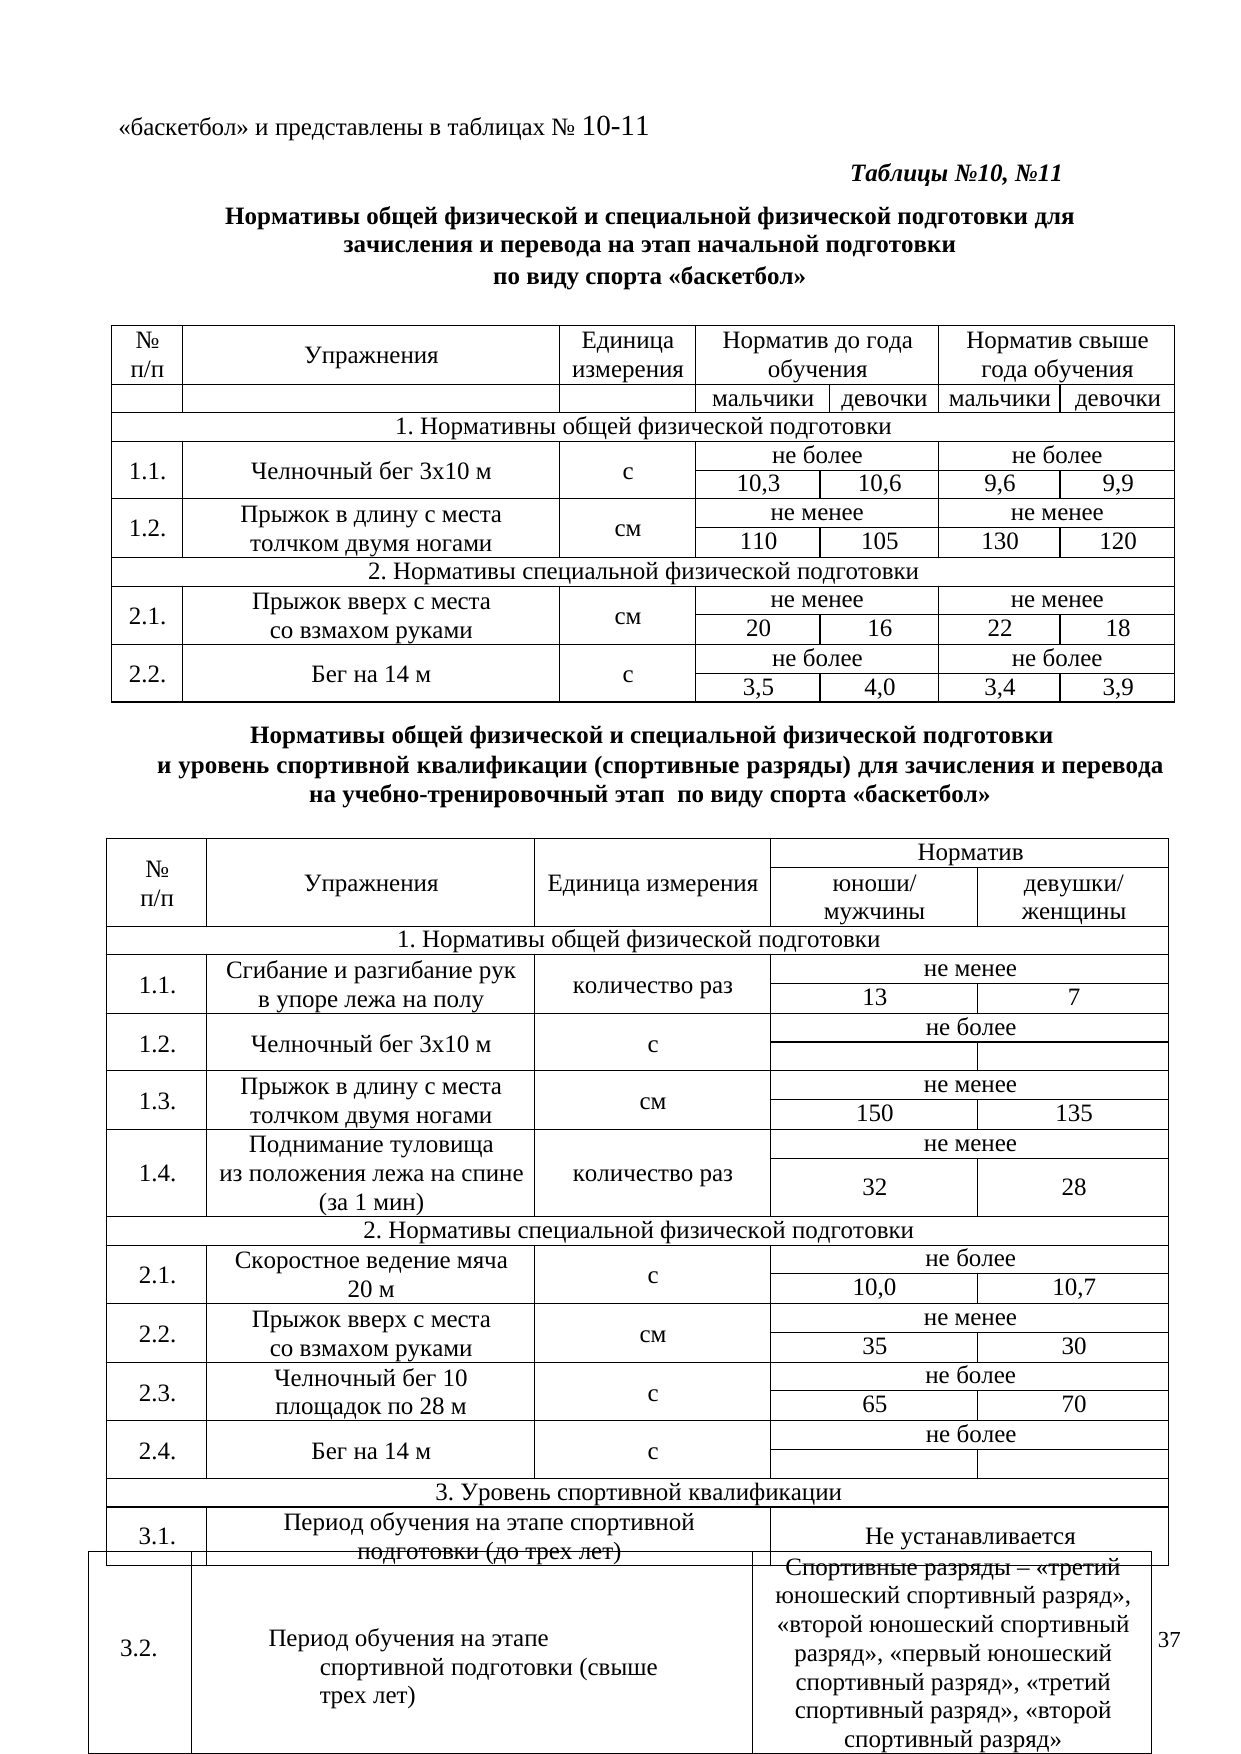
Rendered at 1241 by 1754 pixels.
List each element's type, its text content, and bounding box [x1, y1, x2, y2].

table_cell девушки/ женщины [978, 868, 1168, 926]
table_cell не менее [771, 955, 1168, 983]
table_cell с [535, 1246, 770, 1303]
table_cell не менее [771, 1071, 1168, 1099]
table_cell 9,9 [1061, 471, 1174, 498]
table_cell Поднимание туловища из положения лежа на спине (за 1 мин) [207, 1130, 534, 1216]
table_cell Скоростное ведение мяча 20 м [207, 1246, 534, 1303]
table_cell не менее [939, 587, 1174, 614]
table_cell 1. Нормативы общей физической подготовки [107, 927, 1168, 954]
table_cell см [535, 1071, 770, 1129]
table_header Норматив [771, 839, 1168, 867]
table_cell 7 [978, 984, 1168, 1013]
table_header Норматив свыше года обучения [939, 326, 1174, 383]
table_cell 110 [696, 528, 819, 557]
table_cell не более [771, 1363, 1168, 1390]
table_cell 3,9 [1061, 674, 1174, 701]
table_header Единица измерения [560, 326, 695, 383]
table_cell 150 [771, 1100, 977, 1129]
table_header Норматив до года обучения [696, 326, 938, 383]
table_cell Прыжок вверх с места со взмахом руками [207, 1304, 534, 1362]
table_cell 3,5 [696, 674, 819, 701]
table_cell девочки [830, 385, 938, 412]
table_cell не более [907, 1014, 1036, 1041]
table_cell 1.3. [107, 1071, 206, 1129]
table_cell 2.2. [112, 645, 182, 701]
table_cell 22 [939, 615, 1059, 644]
table_cell 1.2. [107, 1014, 206, 1070]
table_cell 2.2. [107, 1304, 206, 1362]
table_cell 120 [1061, 528, 1174, 557]
table_cell Челночный бег 10 площадок по 28 м [207, 1363, 534, 1420]
table_header Период обучения на этапе спортивной подготовки (свыше трех лет) [192, 1552, 752, 1753]
table_cell не более [939, 645, 1174, 673]
table_cell 130 [939, 528, 1059, 557]
table_cell с [535, 1014, 770, 1070]
table_cell Не устанавливается [771, 1508, 1168, 1565]
table_cell [771, 1043, 977, 1070]
table_cell мальчики [696, 385, 829, 412]
table_cell Челночный бег 3х10 м [183, 442, 559, 498]
table_cell 28 [978, 1159, 1168, 1216]
table_cell 10,7 [978, 1274, 1168, 1303]
table_cell Прыжок в длину с места толчком двумя ногами [207, 1071, 534, 1129]
table_cell девочки [1061, 385, 1174, 412]
table_cell не более [696, 442, 938, 469]
table_cell не менее [696, 587, 938, 614]
table_cell 1.4. [107, 1130, 206, 1216]
table_cell не более [939, 442, 1174, 469]
table_header № п/п [107, 839, 206, 926]
table_cell Прыжок в длину с места толчком двумя ногами [183, 499, 559, 557]
table_cell [978, 1450, 1168, 1477]
subtitle Нормативы общей физической и специальной физической подготовки [31, 717, 1209, 751]
table_cell 9,6 [939, 471, 1059, 498]
table_header Упражнения [183, 326, 559, 383]
table_cell [771, 1450, 977, 1477]
text по виду спорта «баскетбол» [116, 258, 1183, 291]
table_cell не менее [696, 499, 938, 527]
table_cell см [535, 1304, 770, 1362]
table_cell [978, 1043, 1168, 1070]
table_header Упражнения [207, 839, 534, 926]
table_cell 3.1. [107, 1508, 206, 1551]
table_cell не более [696, 645, 938, 673]
text Таблицы №10, №11 [31, 158, 1183, 187]
table_cell 135 [978, 1100, 1168, 1129]
table_cell см [560, 499, 695, 557]
table_cell Бег на 14 м [183, 645, 559, 701]
table_cell с [560, 442, 695, 498]
text «баскетбол» и представлены в таблицах № 10-11 [118, 108, 1209, 142]
table_cell Сгибание и разгибание рук в упоре лежа на полу [207, 955, 534, 1013]
table_cell не более [771, 1246, 1168, 1273]
table_cell 3,4 [939, 674, 1059, 701]
table_cell 2.4. [107, 1421, 206, 1477]
table_cell 2.3. [107, 1363, 206, 1420]
table_cell 105 [821, 528, 938, 557]
table_cell 13 [771, 984, 977, 1013]
table_cell 10,0 [771, 1274, 977, 1303]
table_cell не менее [939, 499, 1174, 527]
table_cell не более [907, 1421, 1036, 1449]
table_cell Бег на 14 м [207, 1421, 534, 1477]
table_cell Челночный бег 3х10 м [207, 1014, 534, 1070]
table_cell 2. Нормативы специальной физической подготовки [112, 558, 1174, 586]
subtitle Нормативы общей физической и специальной физической подготовки для зачисления и перевода на этап начальной подготовки [181, 201, 1118, 258]
table_cell 16 [821, 615, 938, 644]
table_cell мальчики [939, 385, 1059, 412]
table_cell см [560, 587, 695, 644]
table_cell 1.2. [112, 499, 182, 557]
table_cell [771, 1014, 907, 1041]
table_cell 2. Нормативы специальной физической подготовки [107, 1217, 1168, 1244]
text и уровень спортивной квалификации (спортивные разряды) для зачисления и перевода на учебно-тренировочный этап по виду спорта «баскетбол» [119, 751, 1180, 808]
table_cell 4,0 [821, 674, 938, 701]
table_cell Прыжок вверх с места со взмахом руками [183, 587, 559, 644]
table_cell количество раз [535, 955, 770, 1013]
table_cell 3. Уровень спортивной квалификации [107, 1479, 1168, 1506]
table_cell 32 [771, 1159, 977, 1216]
table_cell 18 [1061, 615, 1174, 644]
table_cell 35 [771, 1333, 977, 1362]
table_header Спортивные разряды – «третий юношеский спортивный разряд», «второй юношеский спортивный разряд», «первый юношеский спортивный разряд», «третий спортивный разряд», «второй спортивный разряд» [753, 1552, 1151, 1753]
table_cell [771, 1421, 907, 1449]
table_cell 1.1. [107, 955, 206, 1013]
table_cell количество раз [535, 1130, 770, 1216]
table_cell Период обучения на этапе спортивной подготовки (до трех лет) [207, 1508, 770, 1551]
table_header Единица измерения [535, 839, 770, 926]
table_cell 1.1. [112, 442, 182, 498]
table_cell [1036, 1421, 1168, 1449]
table_cell 65 [771, 1391, 977, 1420]
table_cell 2.1. [107, 1246, 206, 1303]
table_cell 20 [696, 615, 819, 644]
table_cell 10,3 [696, 471, 819, 498]
table_cell [183, 385, 559, 412]
table_cell 70 [978, 1391, 1168, 1420]
table_cell 1. Нормативны общей физической подготовки [112, 413, 1174, 441]
table_cell не менее [771, 1130, 1168, 1157]
table_cell юноши/ мужчины [771, 868, 977, 926]
table_header № п/п [112, 326, 182, 383]
table_cell [1036, 1014, 1168, 1041]
table_cell [560, 385, 695, 412]
table_cell [112, 385, 182, 412]
table_cell 2.1. [112, 587, 182, 644]
table_cell не менее [771, 1304, 1168, 1332]
table_header 3.2. [89, 1552, 191, 1753]
table_cell 30 [978, 1333, 1168, 1362]
table_cell с [535, 1421, 770, 1477]
table_cell с [535, 1363, 770, 1420]
table_cell 10,6 [821, 471, 938, 498]
table_cell с [560, 645, 695, 701]
